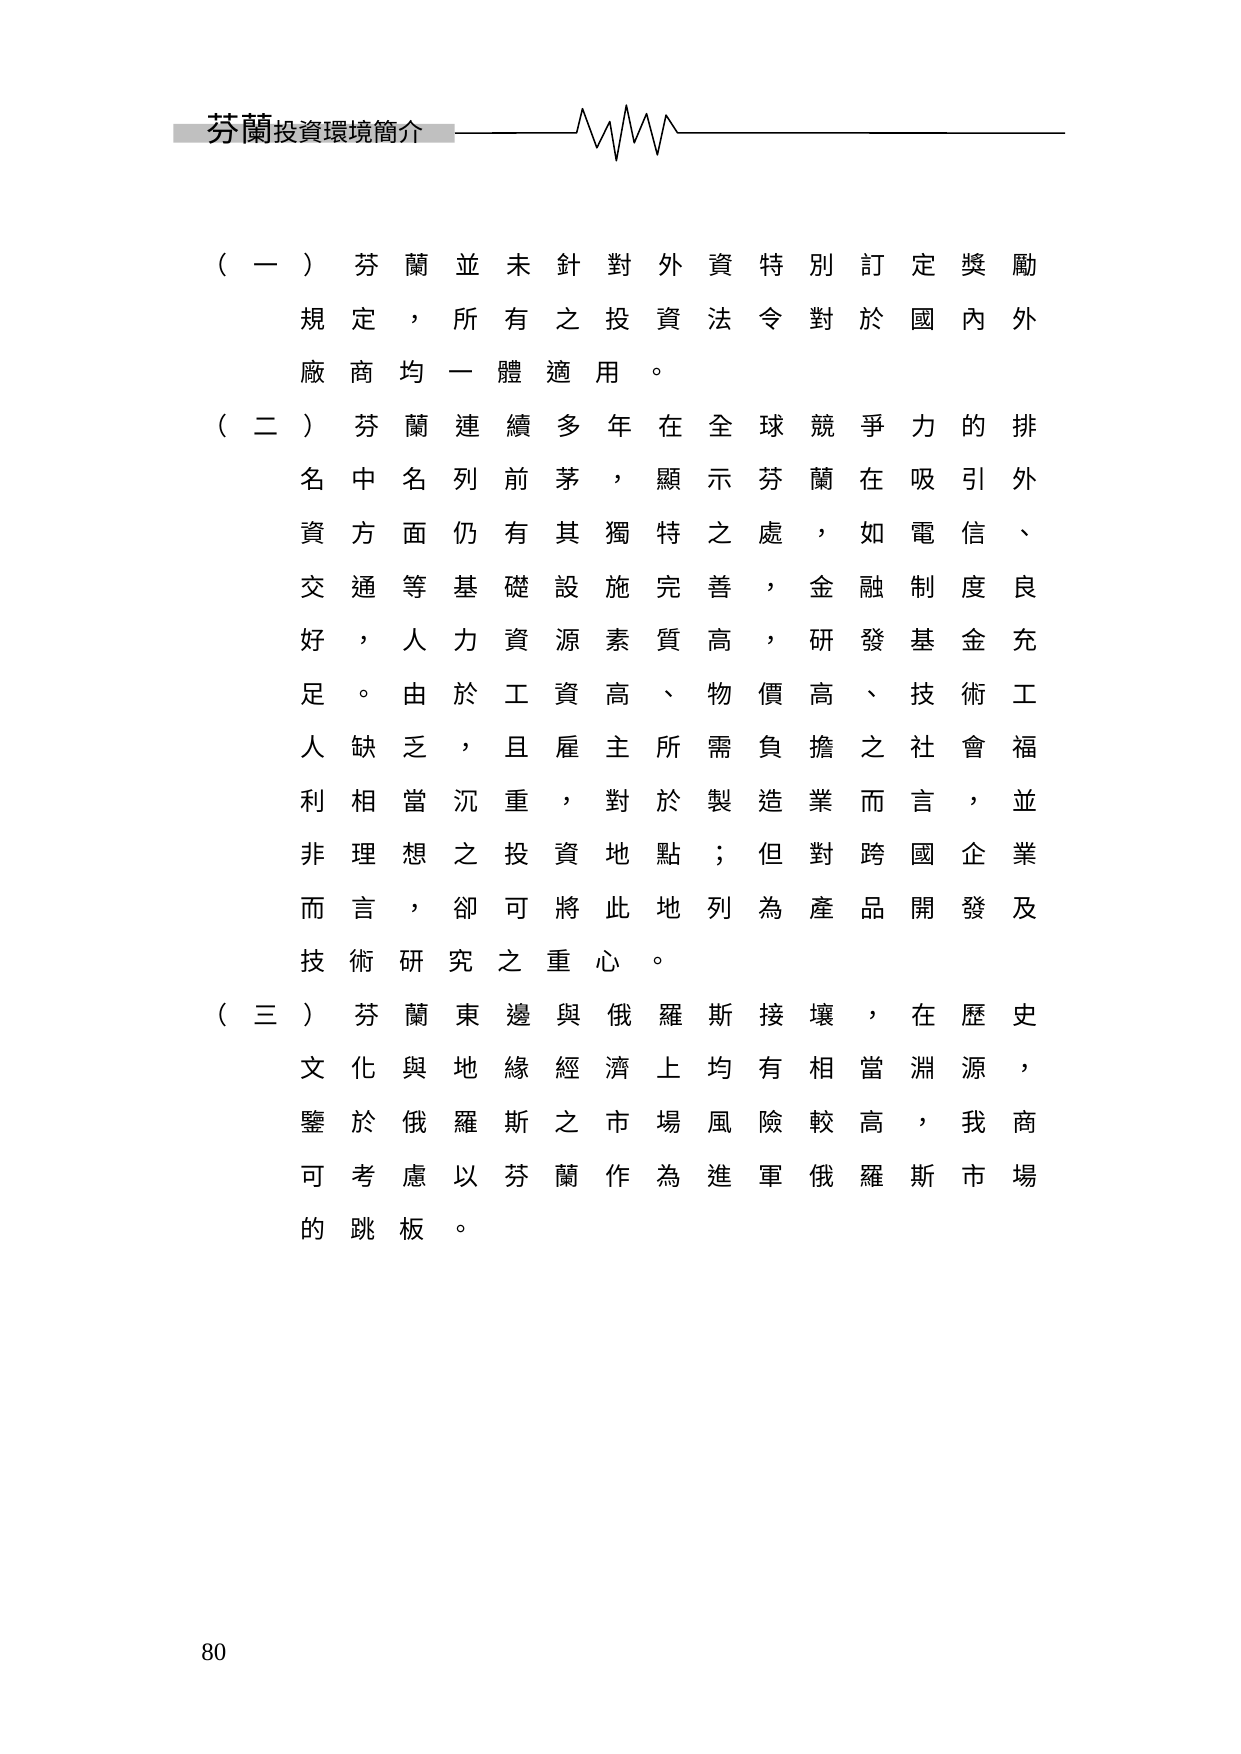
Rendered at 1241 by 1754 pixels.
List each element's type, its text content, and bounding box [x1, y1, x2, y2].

text （二）芬蘭連續多年在全球競爭力的排名中名列前茅，顯示芬蘭在吸引外資方面仍有其獨特之處，如電信、交通等基礎設施完善，金融制度良好，人力資源素質高，研發基金充足。由於工資高、物價高、技術工人缺乏，且雇主所需負擔之社會福利相當沉重，對於製造業而言，並非理想之投資地點；但對跨國企業而言，卻可將此地列為產品開發及技術研究之重心。 [202, 398, 1063, 987]
text （一）芬蘭並未針對外資特別訂定獎勵規定，所有之投資法令對於國內外廠商均一體適用。 [202, 237, 1063, 398]
text （三）芬蘭東邊與俄羅斯接壤，在歷史文化與地緣經濟上均有相當淵源，鑒於俄羅斯之市場風險較高，我商可考慮以芬蘭作為進軍俄羅斯市場的跳板。 [202, 987, 1063, 1254]
